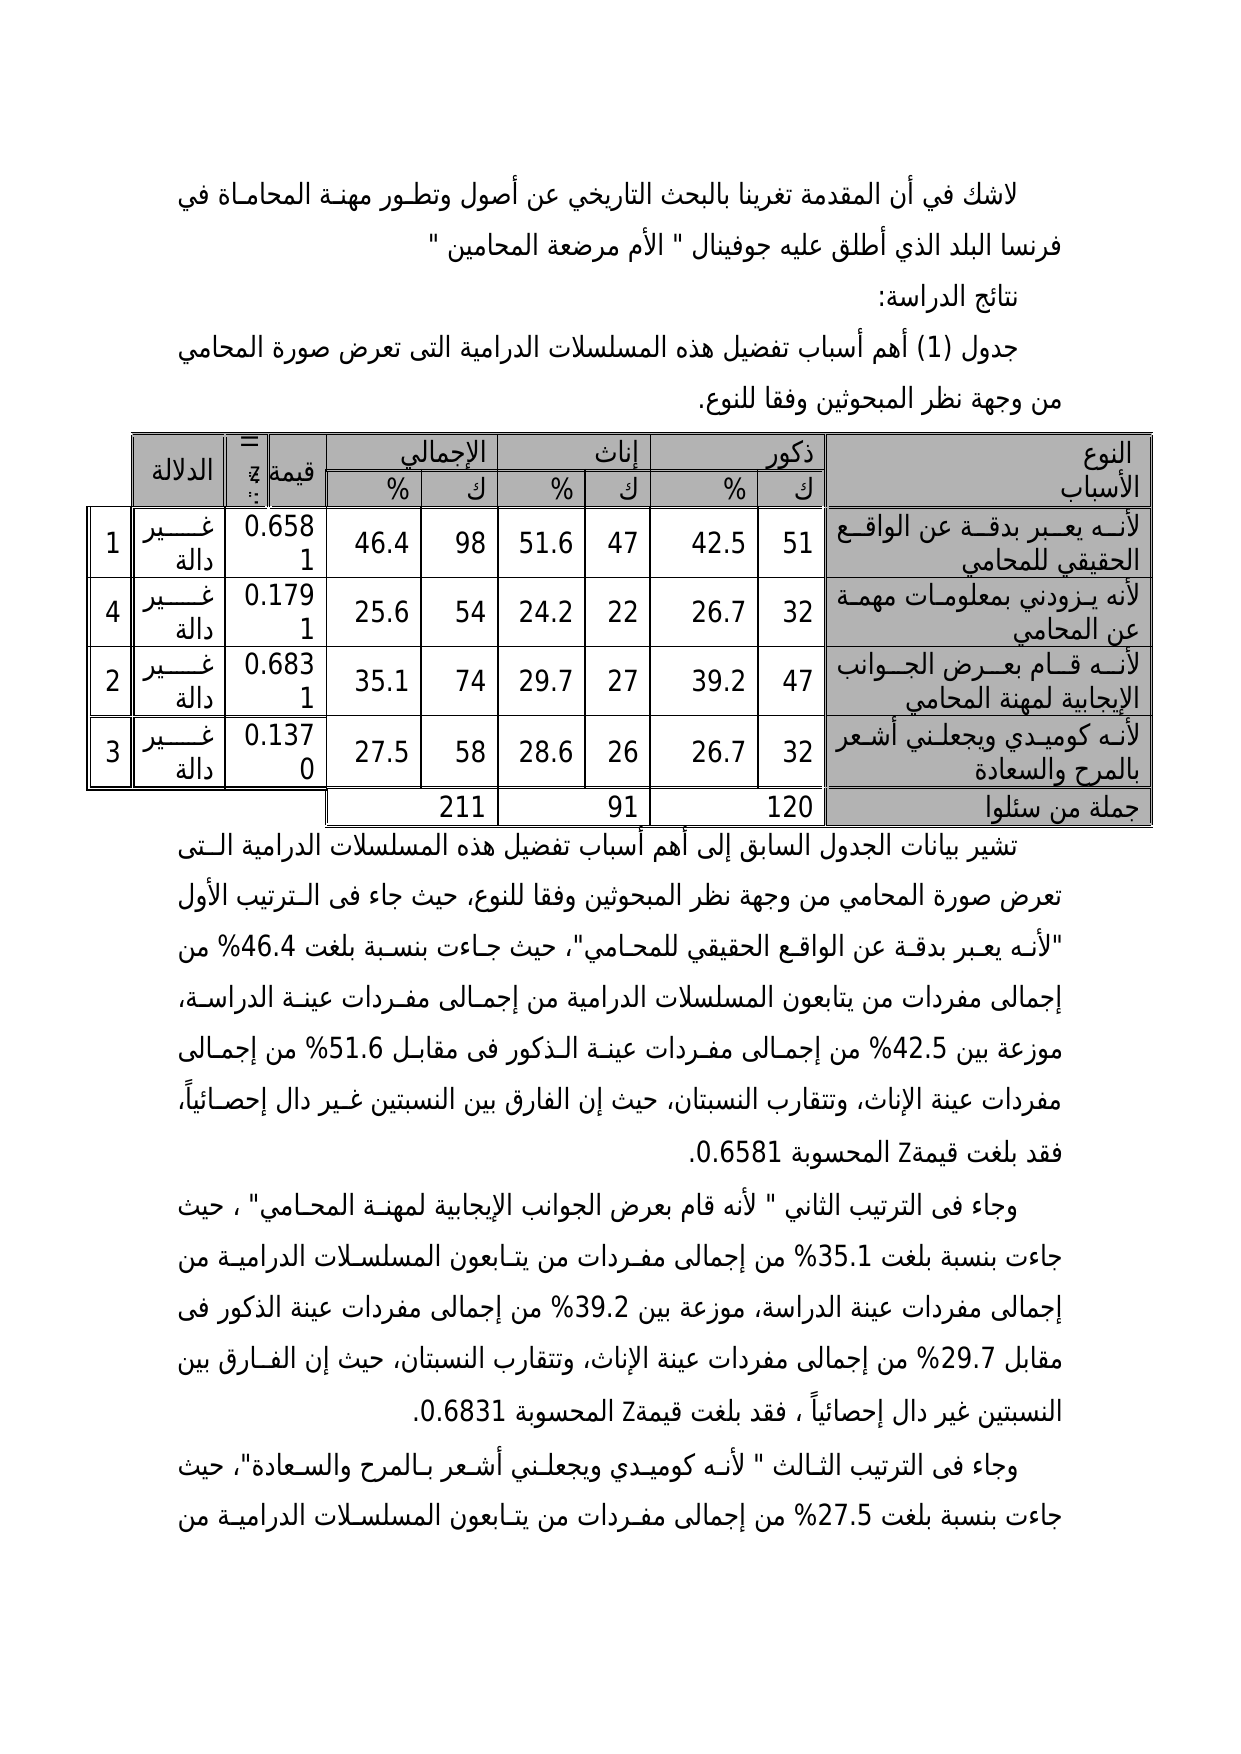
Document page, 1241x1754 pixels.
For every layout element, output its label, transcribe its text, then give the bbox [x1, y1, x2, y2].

table_cell ك [758, 470, 824, 506]
table_cell 28.6 [499, 716, 584, 786]
table_cell 32 [759, 716, 824, 786]
table_cell 26 [586, 716, 649, 786]
table_header الدلالة [132, 433, 225, 506]
table_cell 211 [327, 789, 497, 825]
table_cell غير دالة [135, 578, 224, 646]
table_cell 27.5 [327, 716, 420, 786]
table_cell 27 [586, 647, 649, 715]
table_cell لأنه يعبر بدقة عن الواقع الحقيقي للمحامي [825, 506, 1152, 577]
table_cell غير دالة [135, 647, 224, 715]
table_header إناث [498, 435, 650, 469]
table_cell 58 [422, 716, 497, 786]
table_cell 22 [586, 578, 649, 646]
table_cell 2 [91, 647, 130, 715]
table_cell 91 [499, 789, 649, 825]
table_cell غير دالة [135, 718, 224, 786]
table_header قيمة z [270, 435, 326, 506]
table_header الإجمالي [327, 435, 497, 469]
table_cell % [651, 472, 757, 506]
table_cell 54 [422, 578, 497, 646]
text جدول (1) أهم أسباب تفضيل هذه المسلسلات الدرامية التى تعرض صورة المحامي من وجهة نظر المبحوثين وفقا للنوع. [177, 330, 1063, 415]
text تشير بيانات الجدول السابق إلى أهم أسباب تفضيل هذه المسلسلات الدرامية التى تعرض صورة المحامي من وجهة نظر المبحوثين وفقا للنوع، حيث جاء فى الترتيب الأول "لأنه يعبر بدقة عن الواقع الحقيقي للمحامي"، حيث جاءت بنسبة بلغت 46.4% من إجمالى مفردات من يتابعون المسلسلات الدرامية من إجمالى مفردات عينة الدراسة، موزعة بين 42.5% من إجمالى مفردات عينة الذكور فى مقابل 51.6% من إجمالى مفردات عينة الإناث، وتتقارب النسبتان، حيث إن الفارق بين النسبتين غير دال إحصائياً، فقد بلغت قيمةZ المحسوبة 0.6581. [177, 828, 1063, 1170]
table_header النوع الأسباب [827, 433, 1152, 506]
table_cell 0.6581 [226, 506, 326, 577]
table_cell ك [422, 472, 497, 506]
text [177, 1448, 1063, 1533]
table_cell 42.5 [651, 509, 757, 577]
table_cell 98 [422, 509, 497, 577]
table_cell 35.1 [327, 647, 420, 715]
table_cell 29.7 [499, 647, 584, 715]
table_cell لأنه يزودني بمعلومات مهمة عن المحامي [827, 578, 1150, 646]
text وجاء فى الترتيب الثاني " لأنه قام بعرض الجوانب الإيجابية لمهنة المحامي" ، حيث جاءت بنسبة بلغت 35.1% من إجمالى مفردات من يتابعون المسلسلات الدرامية من إجمالى مفردات عينة الدراسة، موزعة بين 39.2% من إجمالى مفردات عينة الذكور فى مقابل 29.7% من إجمالى مفردات عينة الإناث، وتتقارب النسبتان، حيث إن الفارق بين النسبتين غير دال إحصائياً ، فقد بلغت قيمةZ المحسوبة 0.6831. [177, 1189, 1063, 1429]
table_cell ك [586, 472, 650, 506]
table_cell 32 [759, 578, 824, 646]
table_cell 25.6 [327, 578, 420, 646]
table_cell 47 [586, 509, 649, 577]
table_cell 51 [759, 506, 825, 577]
table_header ذكور [651, 435, 824, 469]
table_cell 4 [91, 578, 130, 646]
table_cell 74 [422, 647, 497, 715]
table_cell 120 [651, 786, 825, 825]
table_cell 26.7 [651, 716, 757, 786]
table_header الترتيب [225, 435, 267, 506]
table_cell لأنه قام بعرض الجوانب الإيجابية لمهنة المحامي [827, 647, 1150, 715]
text نتائج الدراسة: [177, 279, 1063, 313]
table_cell لأنه كوميدي ويجعلني أشعر بالمرح والسعادة [827, 716, 1150, 786]
table_cell 39.2 [651, 647, 757, 715]
table_cell 46.4 [327, 509, 420, 577]
table_cell 0.1370 [226, 718, 326, 786]
text لاشك في أن المقدمة تغرينا بالبحث التاريخي عن أصول وتطور مهنة المحاماة في فرنسا البلد الذي أطلق عليه جوفينال " الأم مرضعة المحامين " [177, 177, 1063, 262]
table_cell 3 [91, 718, 130, 786]
table_cell 26.7 [651, 578, 757, 646]
table_cell % [328, 472, 421, 506]
table_cell 0.1791 [226, 578, 326, 646]
table_cell % [498, 472, 584, 506]
table_cell جملة من سئلوا [825, 786, 1152, 825]
table_cell 1 [91, 507, 130, 577]
table_cell غير دالة [135, 509, 224, 577]
table_cell 47 [759, 647, 824, 715]
table_cell 24.2 [499, 578, 584, 646]
table_cell 51.6 [499, 509, 584, 577]
table_cell 0.6831 [226, 647, 326, 715]
